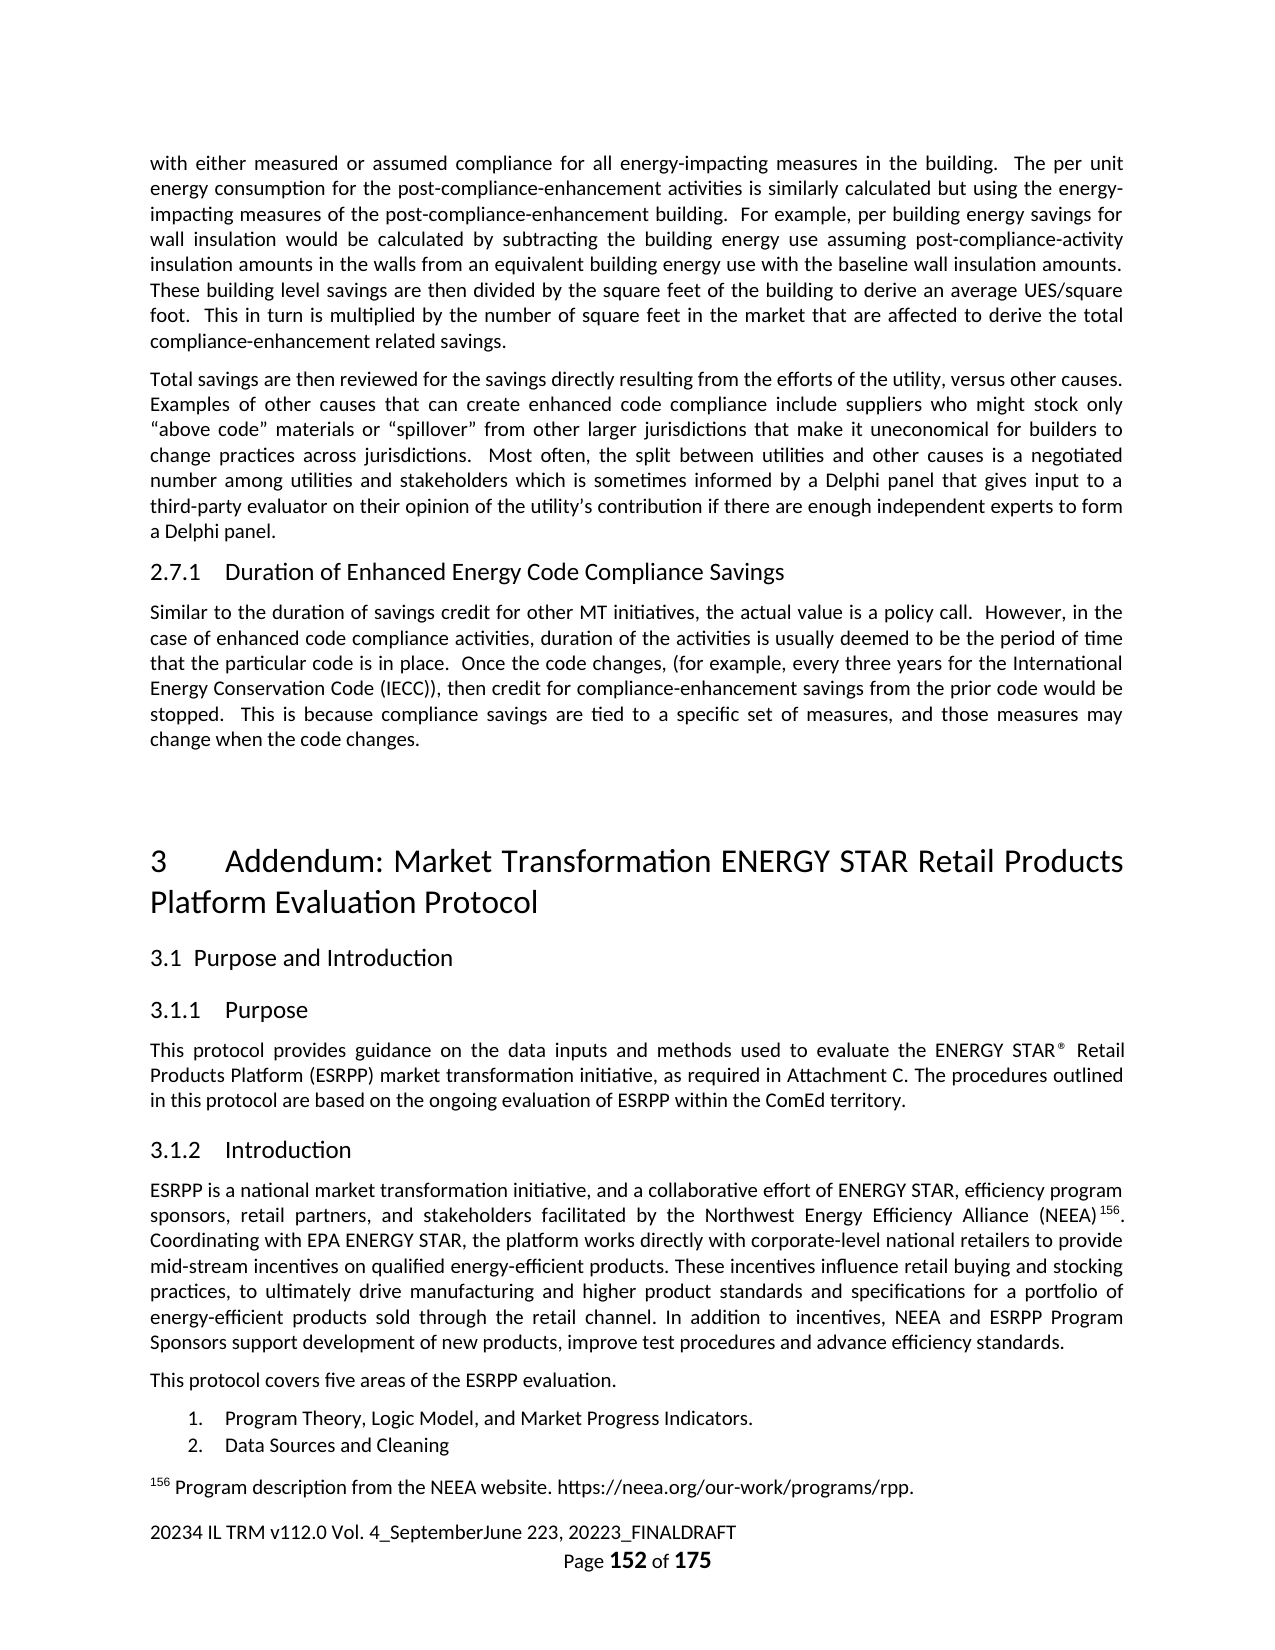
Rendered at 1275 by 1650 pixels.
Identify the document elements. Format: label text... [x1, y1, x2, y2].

text Similar to the duration of savings credit for other MT initiatives, the actual value is a policy call. However, in the case of enhanced code compliance activities, duration of the activities is usually deemed to be the period of time that the particular code is in place. Once the code changes, (for example, every three years for the International Energy Conservation Code (IECC)), then credit for compliance-enhancement savings from the prior code would be stopped. This is because compliance savings are tied to a specific set of measures, and those measures may change when the code changes. [150, 599, 1125, 752]
list Program Theory, Logic Model, and Market Progress Indicators. [187, 1405, 1125, 1431]
subtitle Purpose [150, 994, 1125, 1024]
subtitle Addendum: Market Transformation ENERGY STAR Retail Products Platform Evaluation Protocol [150, 840, 1125, 922]
subtitle Purpose and Introduction [150, 942, 1125, 973]
text This protocol covers five areas of the ESRPP evaluation. [150, 1367, 1125, 1393]
subtitle Duration of Enhanced Energy Code Compliance Savings [150, 556, 1125, 587]
list Data Sources and Cleaning [187, 1433, 1125, 1458]
text The per unit energy consumption for the baseline case is computed based on total building energy consumption with either measured or assumed compliance for all energy-impacting measures in the building. The per unit energy consumption for the post-compliance-enhancement activities is similarly calculated but using the energy-impacting measures of the post-compliance-enhancement building. For example, per building energy savings for wall insulation would be calculated by subtracting the building energy use assuming post-compliance-activity insulation amounts in the walls from an equivalent building energy use with the baseline wall insulation amounts. These building level savings are then divided by the square feet of the building to derive an average UES/square foot. This in turn is multiplied by the number of square feet in the market that are affected to derive the total compliance-enhancement related savings. [150, 150, 1125, 353]
subtitle Introduction [150, 1134, 1125, 1164]
text ESRPP is a national market transformation initiative, and a collaborative effort of ENERGY STAR, efficiency program sponsors, retail partners, and stakeholders facilitated by the Northwest Energy Efficiency Alliance (NEEA). Coordinating with EPA ENERGY STAR, the platform works directly with corporate-level national retailers to provide mid-stream incentives on qualified energy-efficient products. These incentives influence retail buying and stocking practices, to ultimately drive manufacturing and higher product standards and specifications for a portfolio of energy-efficient products sold through the retail channel. In addition to incentives, NEEA and ESRPP Program Sponsors support development of new products, improve test procedures and advance efficiency standards. [150, 1177, 1125, 1355]
text This protocol provides guidance on the data inputs and methods used to evaluate the ENERGY STAR® Retail Products Platform (ESRPP) market transformation initiative, as required in Attachment C. The procedures outlined in this protocol are based on the ongoing evaluation of ESRPP within the ComEd territory. [150, 1037, 1125, 1113]
text Total savings are then reviewed for the savings directly resulting from the efforts of the utility, versus other causes. Examples of other causes that can create enhanced code compliance include suppliers who might stock only “above code” materials or “spillover” from other larger jurisdictions that make it uneconomical for builders to change practices across jurisdictions. Most often, the split between utilities and other causes is a negotiated number among utilities and stakeholders which is sometimes informed by a Delphi panel that gives input to a third-party evaluator on their opinion of the utility’s contribution if there are enough independent experts to form a Delphi panel. [150, 366, 1125, 544]
